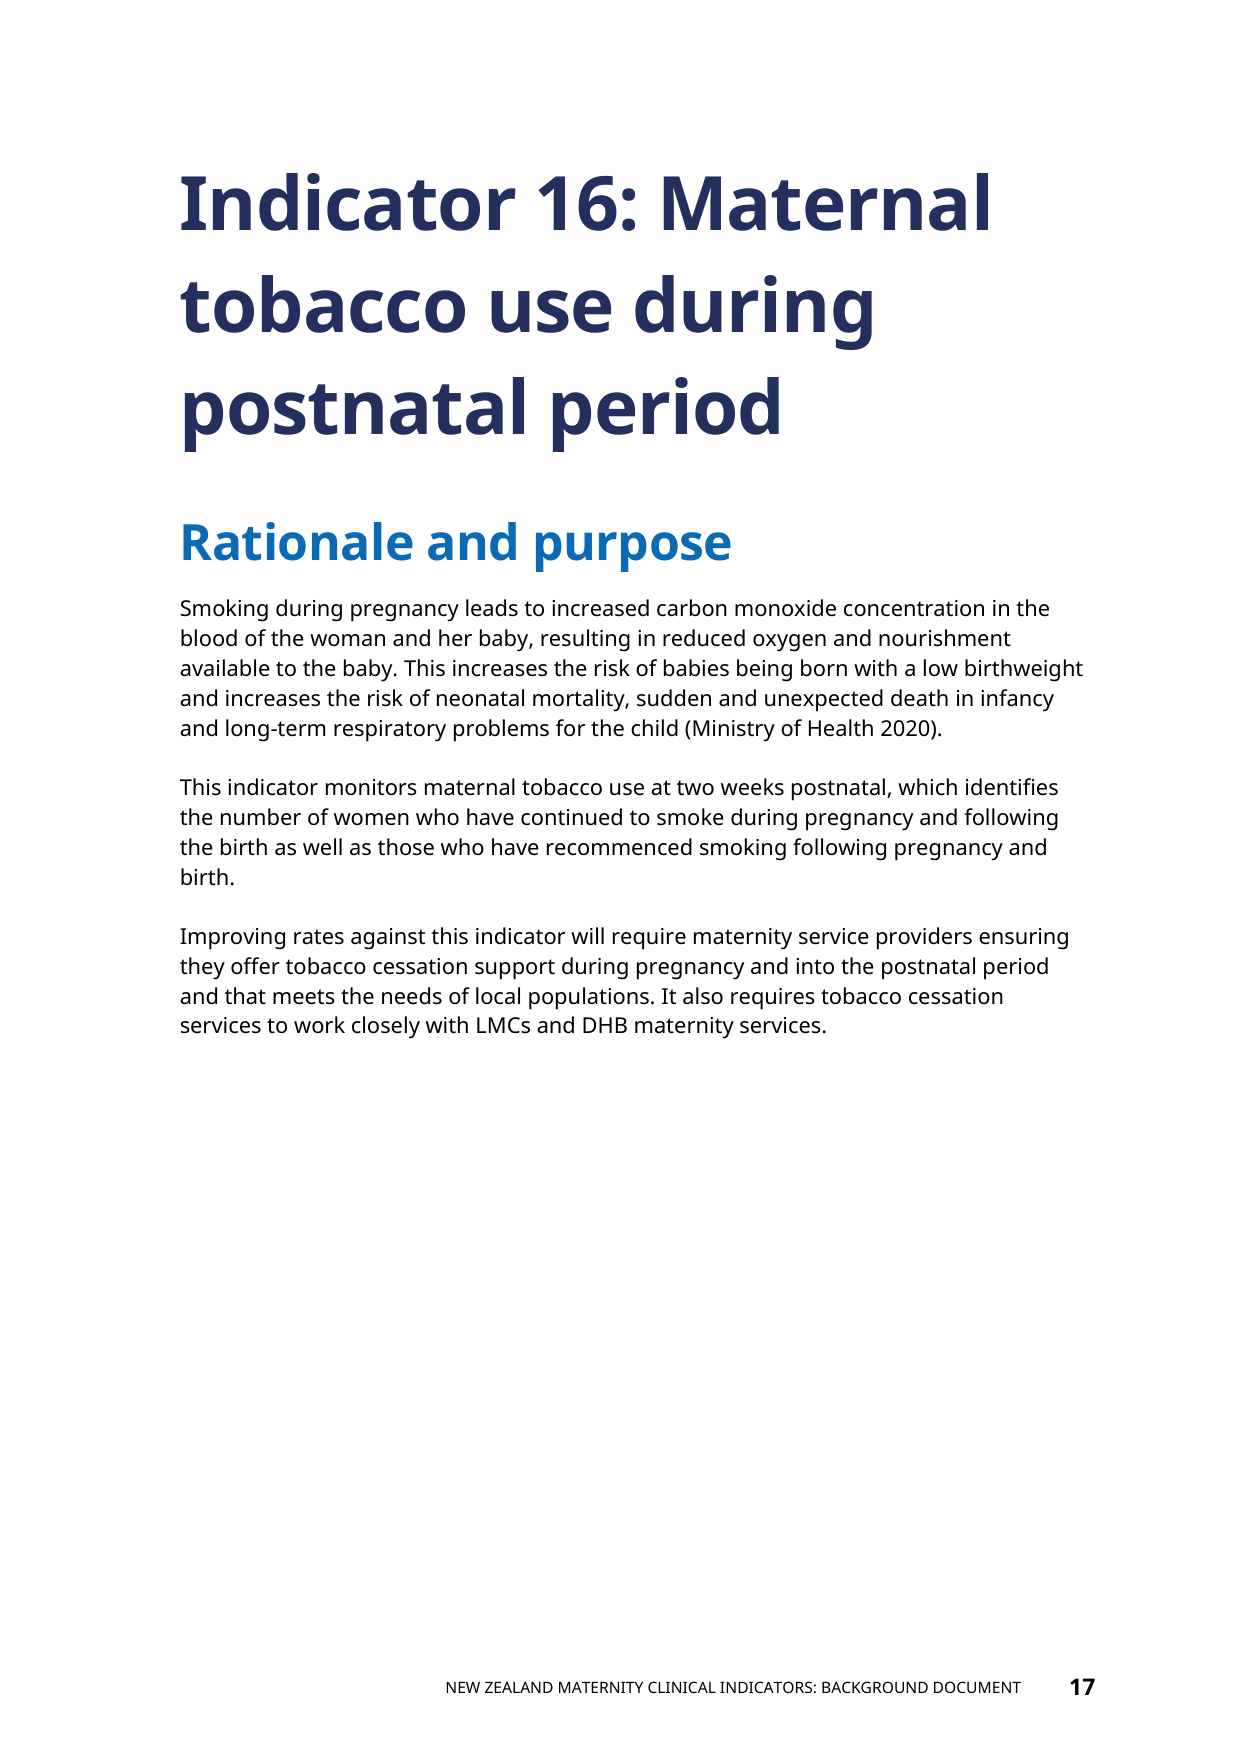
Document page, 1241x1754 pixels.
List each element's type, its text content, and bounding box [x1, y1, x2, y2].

text Smoking during pregnancy leads to increased carbon monoxide concentration in the blood of the woman and her baby, resulting in reduced oxygen and nourishment available to the baby. This increases the risk of babies being born with a low birthweight and increases the risk of neonatal mortality, sudden and unexpected death in infancy and long-term respiratory problems for the child (Ministry of Health 2020). [179, 593, 1090, 742]
subtitle Rationale and purpose [179, 507, 1090, 575]
subtitle Indicator 16: Maternal tobacco use during postnatal period [179, 150, 1090, 457]
text This indicator monitors maternal tobacco use at two weeks postnatal, which identifies the number of women who have continued to smoke during pregnancy and following the birth as well as those who have recommenced smoking following pregnancy and birth. [179, 772, 1090, 891]
text Improving rates against this indicator will require maternity service providers ensuring they offer tobacco cessation support during pregnancy and into the postnatal period and that meets the needs of local populations. It also requires tobacco cessation services to work closely with LMCs and DHB maternity services. [179, 921, 1090, 1040]
